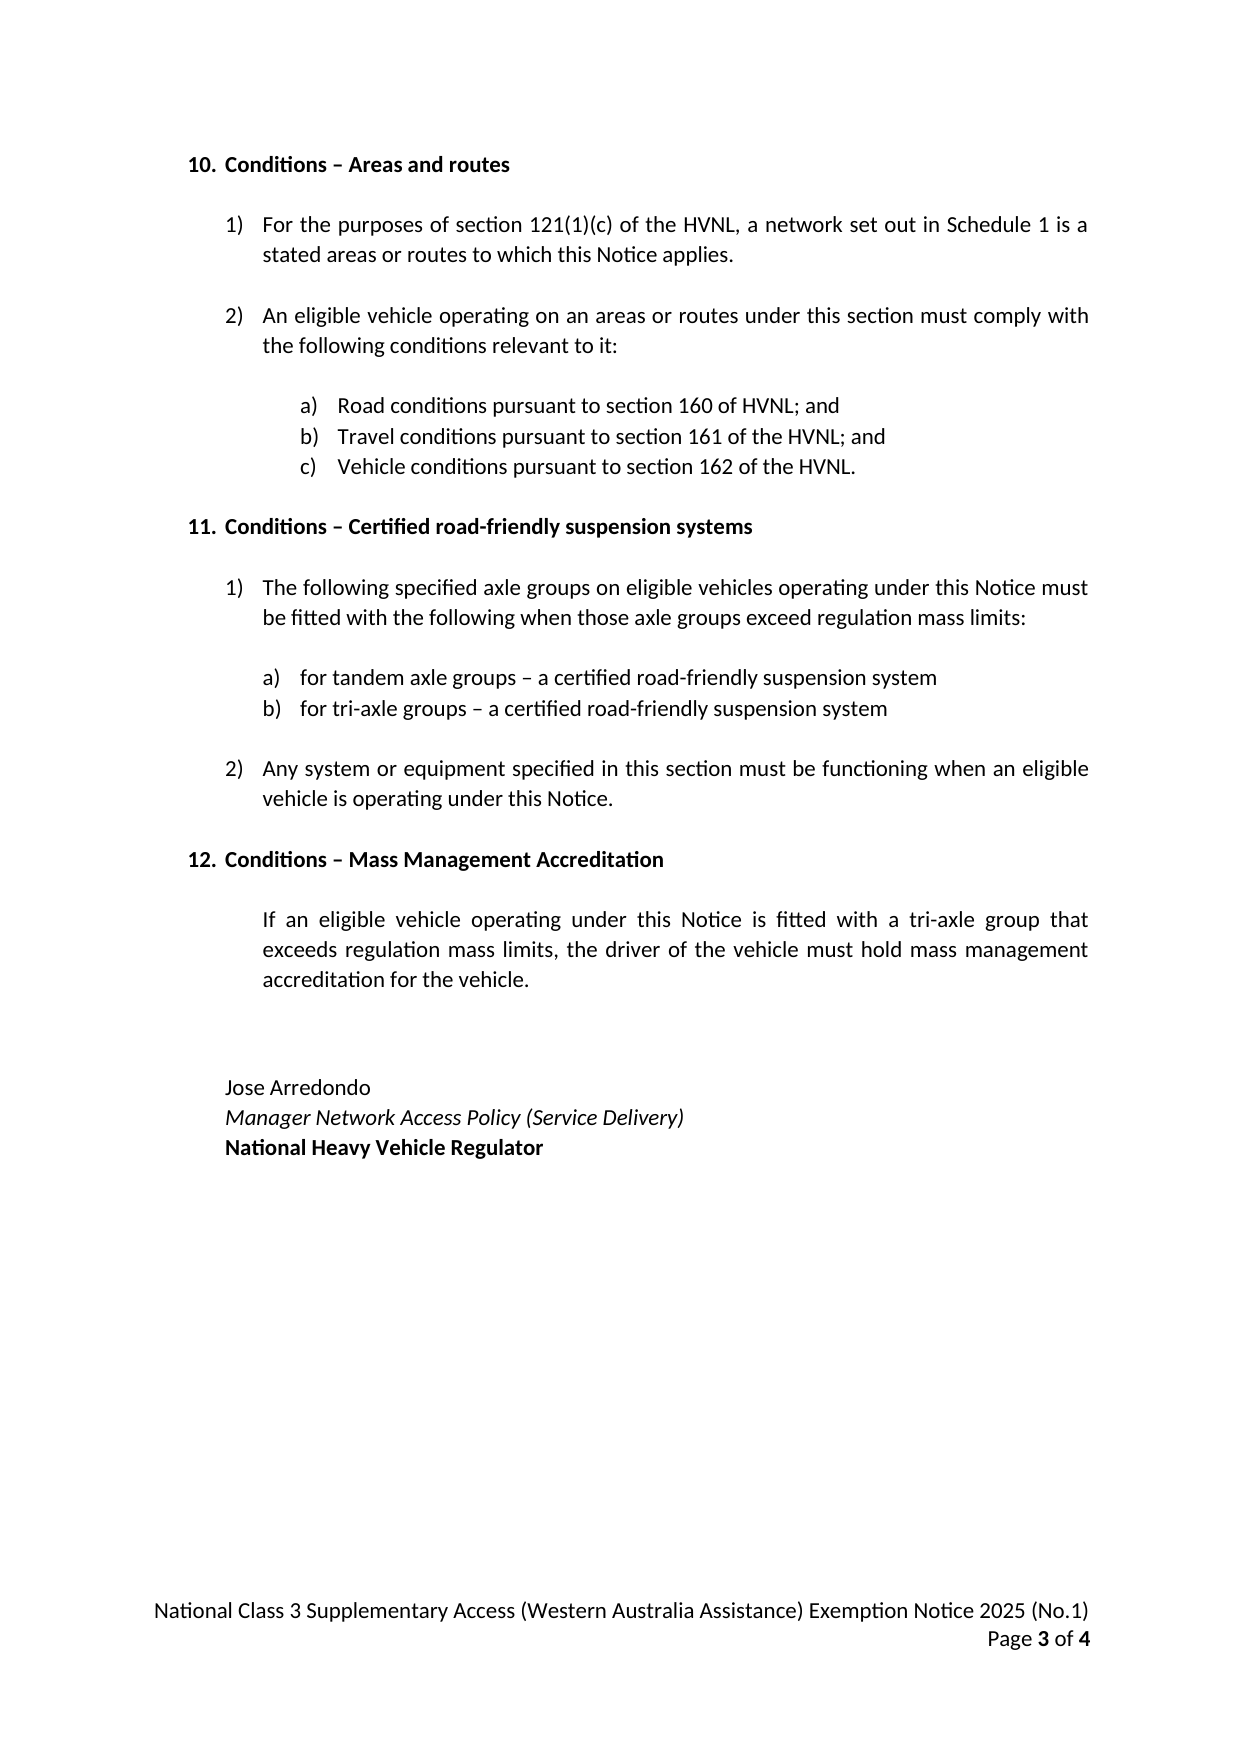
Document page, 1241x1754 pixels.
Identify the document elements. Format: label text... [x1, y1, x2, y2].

list Vehicle conditions pursuant to section 162 of the HVNL. [300, 452, 1090, 480]
text National Heavy Vehicle Regulator [225, 1133, 1090, 1161]
list An eligible vehicle operating on an areas or routes under this section must comply with the following conditions relevant to it: [225, 301, 1090, 359]
list If an eligible vehicle operating under this Notice is fitted with a tri-axle group that exceeds regulation mass limits, the driver of the vehicle must hold mass management accreditation for the vehicle. [262, 905, 1090, 994]
text Jose Arredondo [225, 1073, 1090, 1101]
list Conditions – Areas and routes [187, 150, 1090, 178]
list The following specified axle groups on eligible vehicles operating under this Notice must be fitted with the following when those axle groups exceed regulation mass limits: [225, 573, 1090, 631]
list Travel conditions pursuant to section 161 of the HVNL; and [300, 422, 1090, 450]
list Conditions – Mass Management Accreditation [187, 845, 1090, 873]
list For the purposes of section 121(1)(c) of the HVNL, a network set out in Schedule 1 is a stated areas or routes to which this Notice applies. [225, 210, 1090, 269]
list Conditions – Certified road-friendly suspension systems [187, 512, 1090, 541]
list for tri-axle groups – a certified road-friendly suspension system [262, 694, 1090, 722]
text Manager Network Access Policy (Service Delivery) [225, 1103, 1090, 1131]
list for tandem axle groups – a certified road-friendly suspension system [262, 663, 1090, 692]
list Any system or equipment specified in this section must be functioning when an eligible vehicle is operating under this Notice. [225, 754, 1090, 812]
list Road conditions pursuant to section 160 of HVNL; and [300, 392, 1090, 420]
